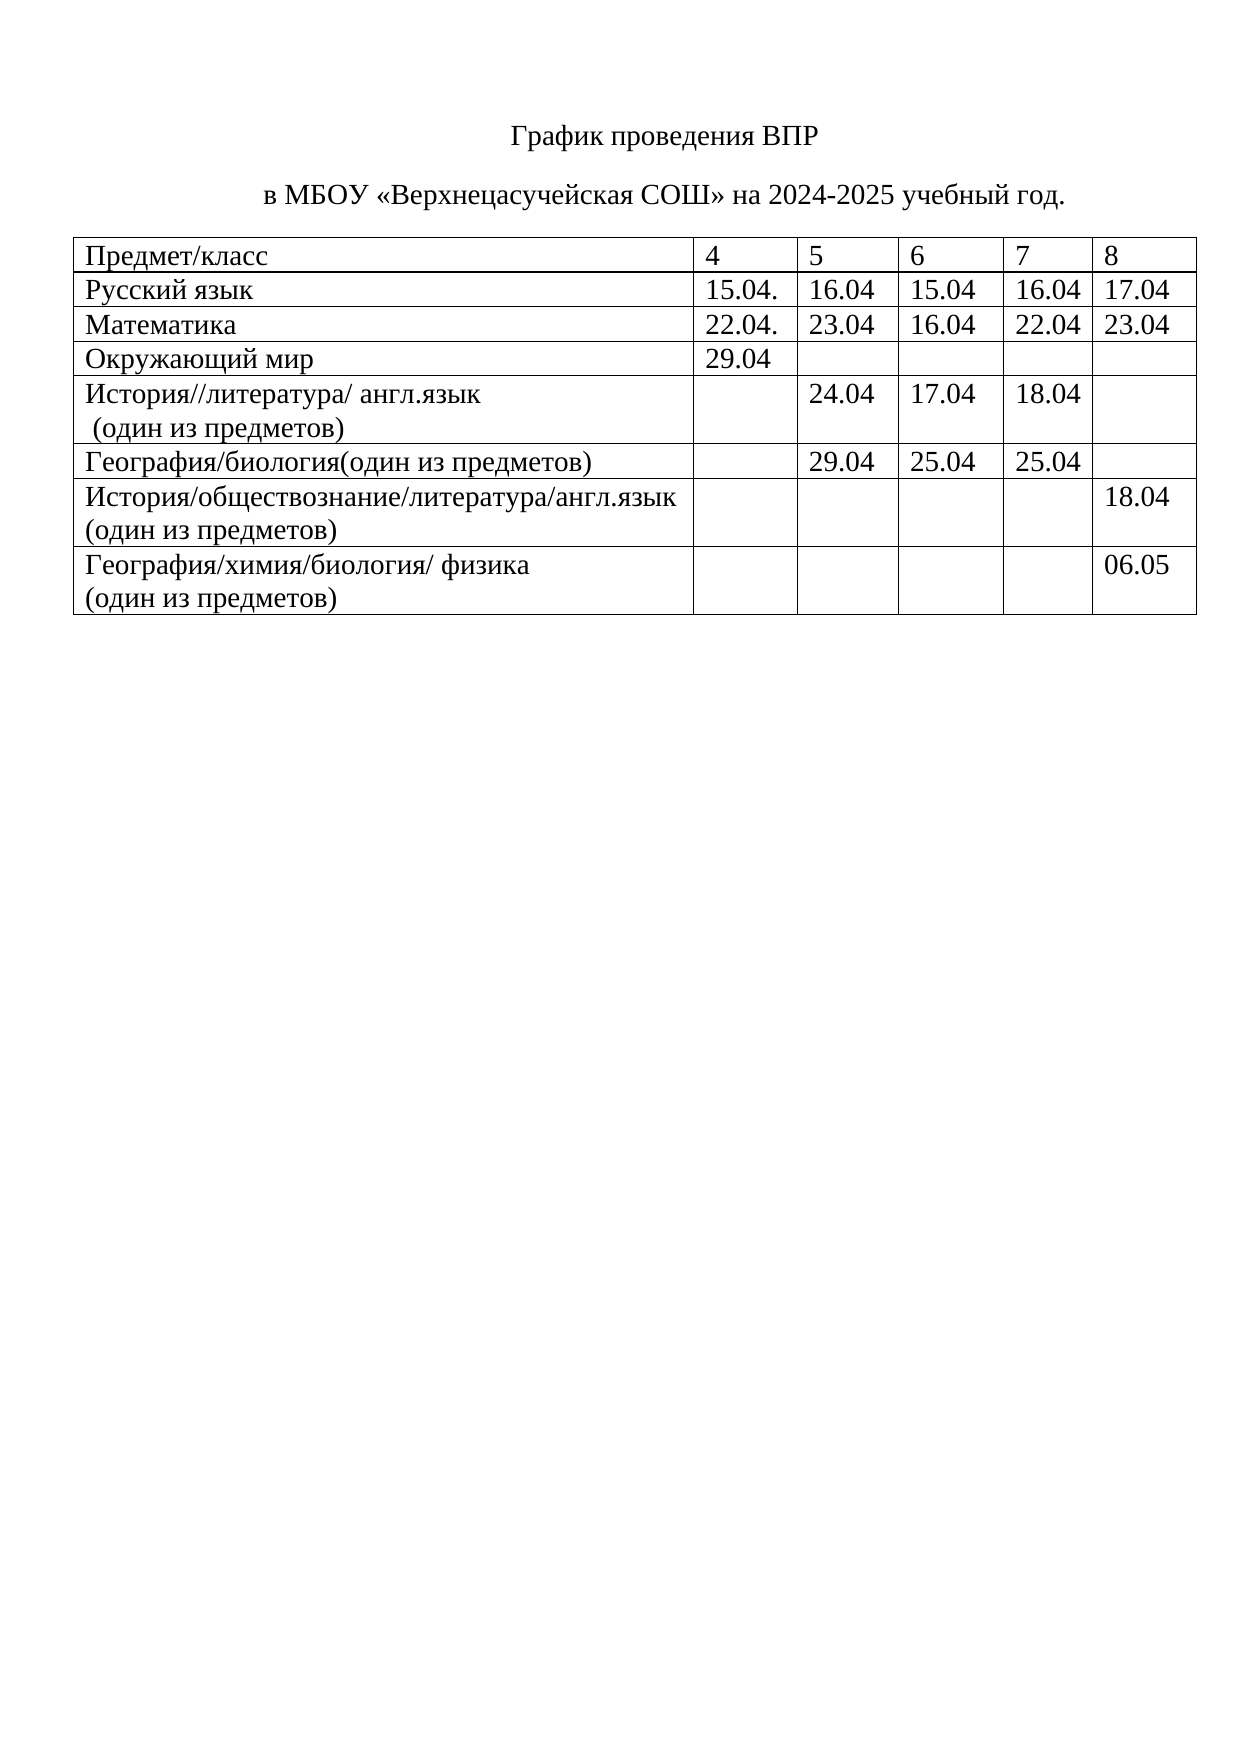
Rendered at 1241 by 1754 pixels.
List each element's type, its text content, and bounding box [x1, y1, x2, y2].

table_cell 06.05 [1093, 547, 1196, 614]
table_cell 16.04 [1004, 273, 1092, 306]
table_cell Окружающий мир [74, 342, 693, 375]
table_header 6 [899, 238, 1003, 271]
table_cell 16.04 [798, 273, 898, 306]
table_cell 15.04. [694, 273, 797, 306]
table_cell [1004, 479, 1092, 546]
table_header 7 [1004, 238, 1092, 271]
table_cell [1004, 547, 1092, 614]
table_cell 16.04 [899, 307, 1003, 341]
text в МБОУ «Верхнецасучейская СОШ» на 2024-2025 учебный год. [177, 177, 1152, 211]
table_cell Математика [74, 307, 693, 341]
table_cell 25.04 [1004, 444, 1092, 478]
table_cell [899, 342, 1003, 375]
table_cell 23.04 [798, 307, 898, 341]
table_cell [694, 547, 797, 614]
table_cell 15.04 [899, 273, 1003, 306]
table_cell 18.04 [1004, 376, 1092, 443]
table_cell 17.04 [899, 376, 1003, 443]
table_cell [694, 376, 797, 443]
table_cell 23.04 [1093, 307, 1196, 341]
table_cell История/обществознание/литература/англ.язык (один из предметов) [74, 479, 693, 546]
table_cell 25.04 [899, 444, 1003, 478]
table_cell География/биология(один из предметов) [74, 444, 693, 478]
table_cell [694, 444, 797, 478]
table_header 8 [1093, 238, 1196, 271]
table_cell [1093, 342, 1196, 375]
table_cell 17.04 [1093, 273, 1196, 306]
table_cell [798, 342, 898, 375]
table_header Предмет/класс [74, 238, 693, 271]
table_cell [1093, 376, 1196, 443]
table_cell 24.04 [798, 376, 898, 443]
table_header 5 [798, 238, 898, 271]
table_cell История//литература/ англ.язык (один из предметов) [74, 376, 693, 443]
table_cell 22.04. [694, 307, 797, 341]
text График проведения ВПР [177, 118, 1152, 152]
table_cell [798, 547, 898, 614]
table_cell [1093, 444, 1196, 478]
table_cell 29.04 [798, 444, 898, 478]
table_cell [899, 479, 1003, 546]
table_cell География/химия/биология/ физика (один из предметов) [74, 547, 693, 614]
table_cell 18.04 [1093, 479, 1196, 546]
table_header 4 [694, 238, 797, 271]
table_cell [899, 547, 1003, 614]
table_cell [694, 479, 797, 546]
table_cell [1004, 342, 1092, 375]
table_cell 29.04 [694, 342, 797, 375]
table_cell 22.04 [1004, 307, 1092, 341]
table_cell Русский язык [74, 273, 693, 306]
table_cell [798, 479, 898, 546]
